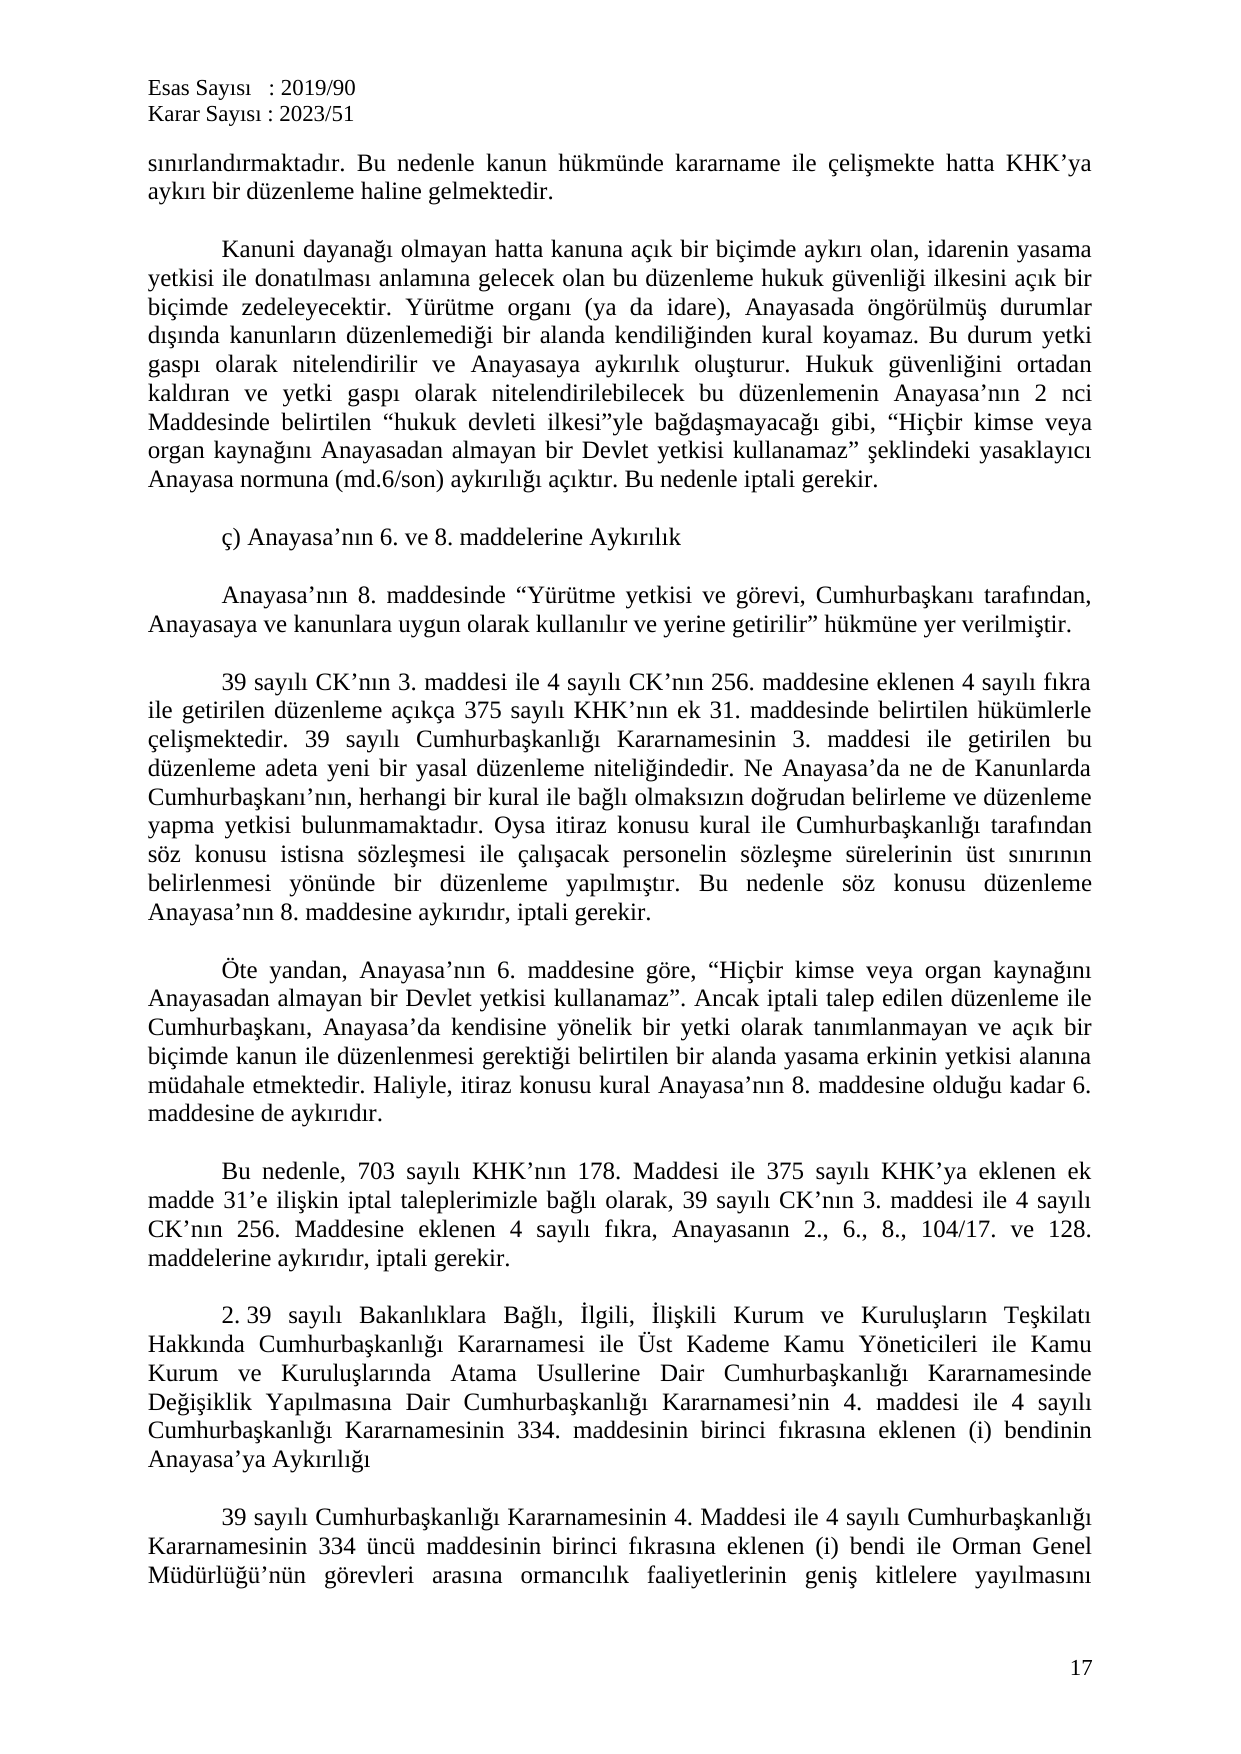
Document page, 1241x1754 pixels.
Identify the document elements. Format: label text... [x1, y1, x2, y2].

text Kanuni dayanağı olmayan hatta kanuna açık bir biçimde aykırı olan, idarenin yasama yetkisi ile donatılması anlamına gelecek olan bu düzenleme hukuk güvenliği ilkesini açık bir biçimde zedeleyecektir. Yürütme organı (ya da idare), Anayasada öngörülmüş durumlar dışında kanunların düzenlemediği bir alanda kendiliğinden kural koyamaz. Bu durum yetki gaspı olarak nitelendirilir ve Anayasaya aykırılık oluşturur. Hukuk güvenliğini ortadan kaldıran ve yetki gaspı olarak nitelendirilebilecek bu düzenlemenin Anayasa’nın 2 nci Maddesinde belirtilen “hukuk devleti ilkesi”yle bağdaşmayacağı gibi, “Hiçbir kimse veya organ kaynağını Anayasadan almayan bir Devlet yetkisi kullanamaz” şeklindeki yasaklayıcı Anayasa normuna (md.6/son) aykırılığı açıktır. Bu nedenle iptali gerekir. [148, 234, 1093, 493]
text Öte yandan, Anayasa’nın 6. maddesine göre, “Hiçbir kimse veya organ kaynağını Anayasadan almayan bir Devlet yetkisi kullanamaz”. Ancak iptali talep edilen düzenleme ile Cumhurbaşkanı, Anayasa’da kendisine yönelik bir yetki olarak tanımlanmayan ve açık bir biçimde kanun ile düzenlenmesi gerektiği belirtilen bir alanda yasama erkinin yetkisi alanına müdahale etmektedir. Haliyle, itiraz konusu kural Anayasa’nın 8. maddesine olduğu kadar 6. maddesine de aykırıdır. [148, 955, 1093, 1127]
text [148, 1502, 1093, 1588]
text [148, 148, 1093, 205]
text Bu nedenle, 703 sayılı KHK’nın 178. Maddesi ile 375 sayılı KHK’ya eklenen ek madde 31’e ilişkin iptal taleplerimizle bağlı olarak, 39 sayılı CK’nın 3. maddesi ile 4 sayılı CK’nın 256. Maddesine eklenen 4 sayılı fıkra, Anayasanın 2., 6., 8., 104/17. ve 128. maddelerine aykırıdır, iptali gerekir. [148, 1156, 1093, 1271]
text 39 sayılı CK’nın 3. maddesi ile 4 sayılı CK’nın 256. maddesine eklenen 4 sayılı fıkra ile getirilen düzenleme açıkça 375 sayılı KHK’nın ek 31. maddesinde belirtilen hükümlerle çelişmektedir. 39 sayılı Cumhurbaşkanlığı Kararnamesinin 3. maddesi ile getirilen bu düzenleme adeta yeni bir yasal düzenleme niteliğindedir. Ne Anayasa’da ne de Kanunlarda Cumhurbaşkanı’nın, herhangi bir kural ile bağlı olmaksızın doğrudan belirleme ve düzenleme yapma yetkisi bulunmamaktadır. Oysa itiraz konusu kural ile Cumhurbaşkanlığı tarafından söz konusu istisna sözleşmesi ile çalışacak personelin sözleşme sürelerinin üst sınırının belirlenmesi yönünde bir düzenleme yapılmıştır. Bu nedenle söz konusu düzenleme Anayasa’nın 8. maddesine aykırıdır, iptali gerekir. [148, 667, 1093, 926]
text ç) Anayasa’nın 6. ve 8. maddelerine Aykırılık [148, 522, 1093, 551]
list 39 sayılı Bakanlıklara Bağlı, İlgili, İlişkili Kurum ve Kuruluşların Teşkilatı Hakkında Cumhurbaşkanlığı Kararnamesi ile Üst Kademe Kamu Yöneticileri ile Kamu Kurum ve Kuruluşlarında Atama Usullerine Dair Cumhurbaşkanlığı Kararnamesinde Değişiklik Yapılmasına Dair Cumhurbaşkanlığı Kararnamesi’nin 4. maddesi ile 4 sayılı Cumhurbaşkanlığı Kararnamesinin 334. maddesinin birinci fıkrasına eklenen (i) bendinin Anayasa’ya Aykırılığı [148, 1301, 1093, 1473]
text Anayasa’nın 8. maddesinde “Yürütme yetkisi ve görevi, Cumhurbaşkanı tarafından, Anayasaya ve kanunlara uygun olarak kullanılır ve yerine getirilir” hükmüne yer verilmiştir. [148, 580, 1093, 638]
